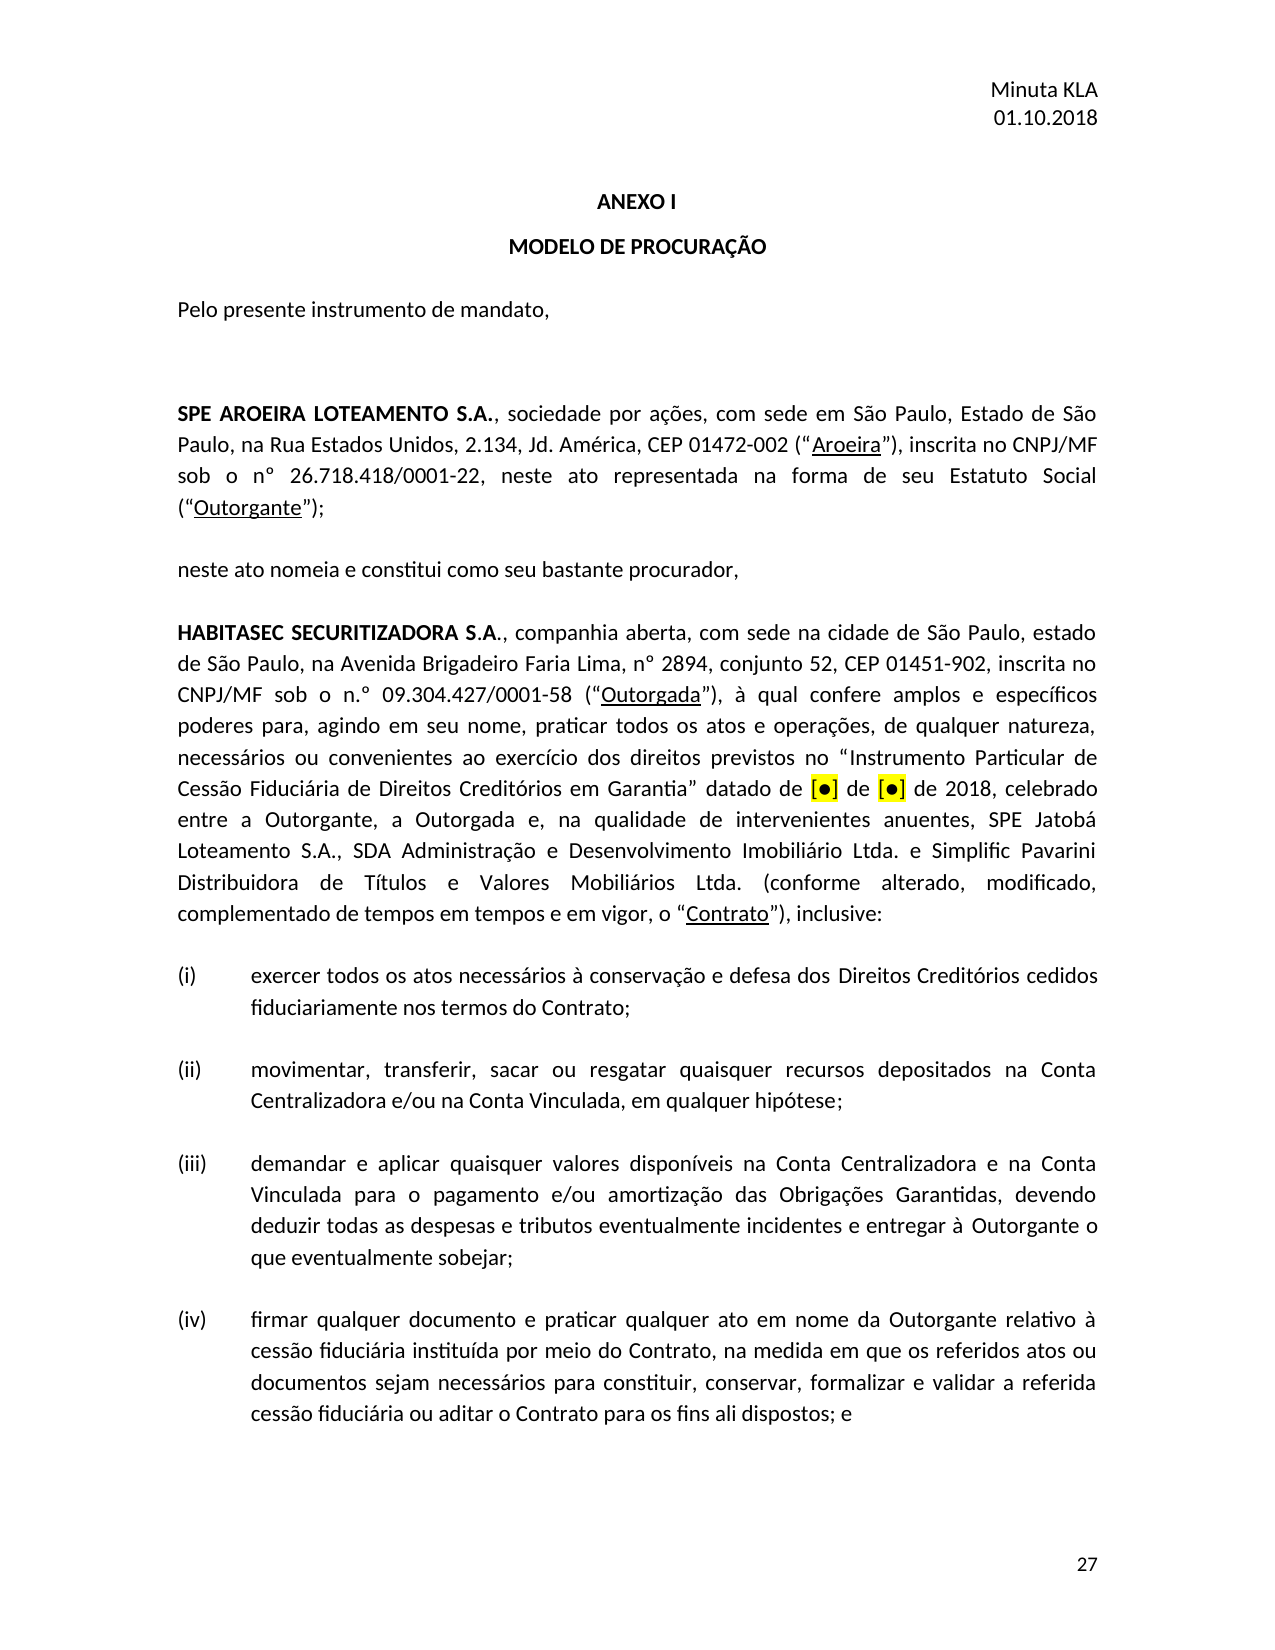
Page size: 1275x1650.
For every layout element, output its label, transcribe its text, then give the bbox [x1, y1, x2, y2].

text (ii) movimentar, transferir, sacar ou resgatar quaisquer recursos depositados na Conta Centralizadora e/ou na Conta Vinculada, em qualquer hipótese; [177, 1053, 1098, 1115]
text Pelo presente instrumento de mandato, [177, 292, 1098, 323]
text neste ato nomeia e constitui como seu bastante procurador, [177, 553, 1098, 584]
text HABITASEC SECURITIZADORA S.A., companhia aberta, com sede na cidade de São Paulo, estado de São Paulo, na Avenida Brigadeiro Faria Lima, nº 2894, conjunto 52, CEP 01451-902, inscrita no CNPJ/MF sob o n.º 09.304.427/0001-58 (“Outorgada”), à qual confere amplos e específicos poderes para, agindo em seu nome, praticar todos os atos e operações, de qualquer natureza, necessários ou convenientes ao exercício dos direitos previstos no “Instrumento Particular de Cessão Fiduciária de Direitos Creditórios em Garantia” datado de [●] de [●] de 2018, celebrado entre a Outorgante, a Outorgada e, na qualidade de intervenientes anuentes, SPE Jatobá Loteamento S.A., SDA Administração e Desenvolvimento Imobiliário Ltda. e Simplific Pavarini Distribuidora de Títulos e Valores Mobiliários Ltda. (conforme alterado, modificado, complementado de tempos em tempos e em vigor, o “Contrato”), inclusive: [177, 615, 1098, 928]
text SPE AROEIRA LOTEAMENTO S.A., sociedade por ações, com sede em São Paulo, Estado de São Paulo, na Rua Estados Unidos, 2.134, Jd. América, CEP 01472-002 (“Aroeira”), inscrita no CNPJ/MF sob o nº 26.718.418/0001-22, neste ato representada na forma de seu Estatuto Social (“Outorgante”); [177, 396, 1098, 521]
text (iii) demandar e aplicar quaisquer valores disponíveis na Conta Centralizadora e na Conta Vinculada para o pagamento e/ou amortização das Obrigações Garantidas, devendo deduzir todas as despesas e tributos eventualmente incidentes e entregar à Outorgante o que eventualmente sobejar; [177, 1146, 1098, 1271]
text (i) exercer todos os atos necessários à conservação e defesa dos Direitos Creditórios cedidos fiduciariamente nos termos do Contrato; [177, 959, 1098, 1021]
text (iv) firmar qualquer documento e praticar qualquer ato em nome da Outorgante relativo à cessão fiduciária instituída por meio do Contrato, na medida em que os referidos atos ou documentos sejam necessários para constituir, conservar, formalizar e validar a referida cessão fiduciária ou aditar o Contrato para os fins ali dispostos; e [177, 1303, 1098, 1428]
text ANEXO I [177, 187, 1096, 216]
text MODELO DE PROCURAÇÃO [177, 229, 1098, 261]
